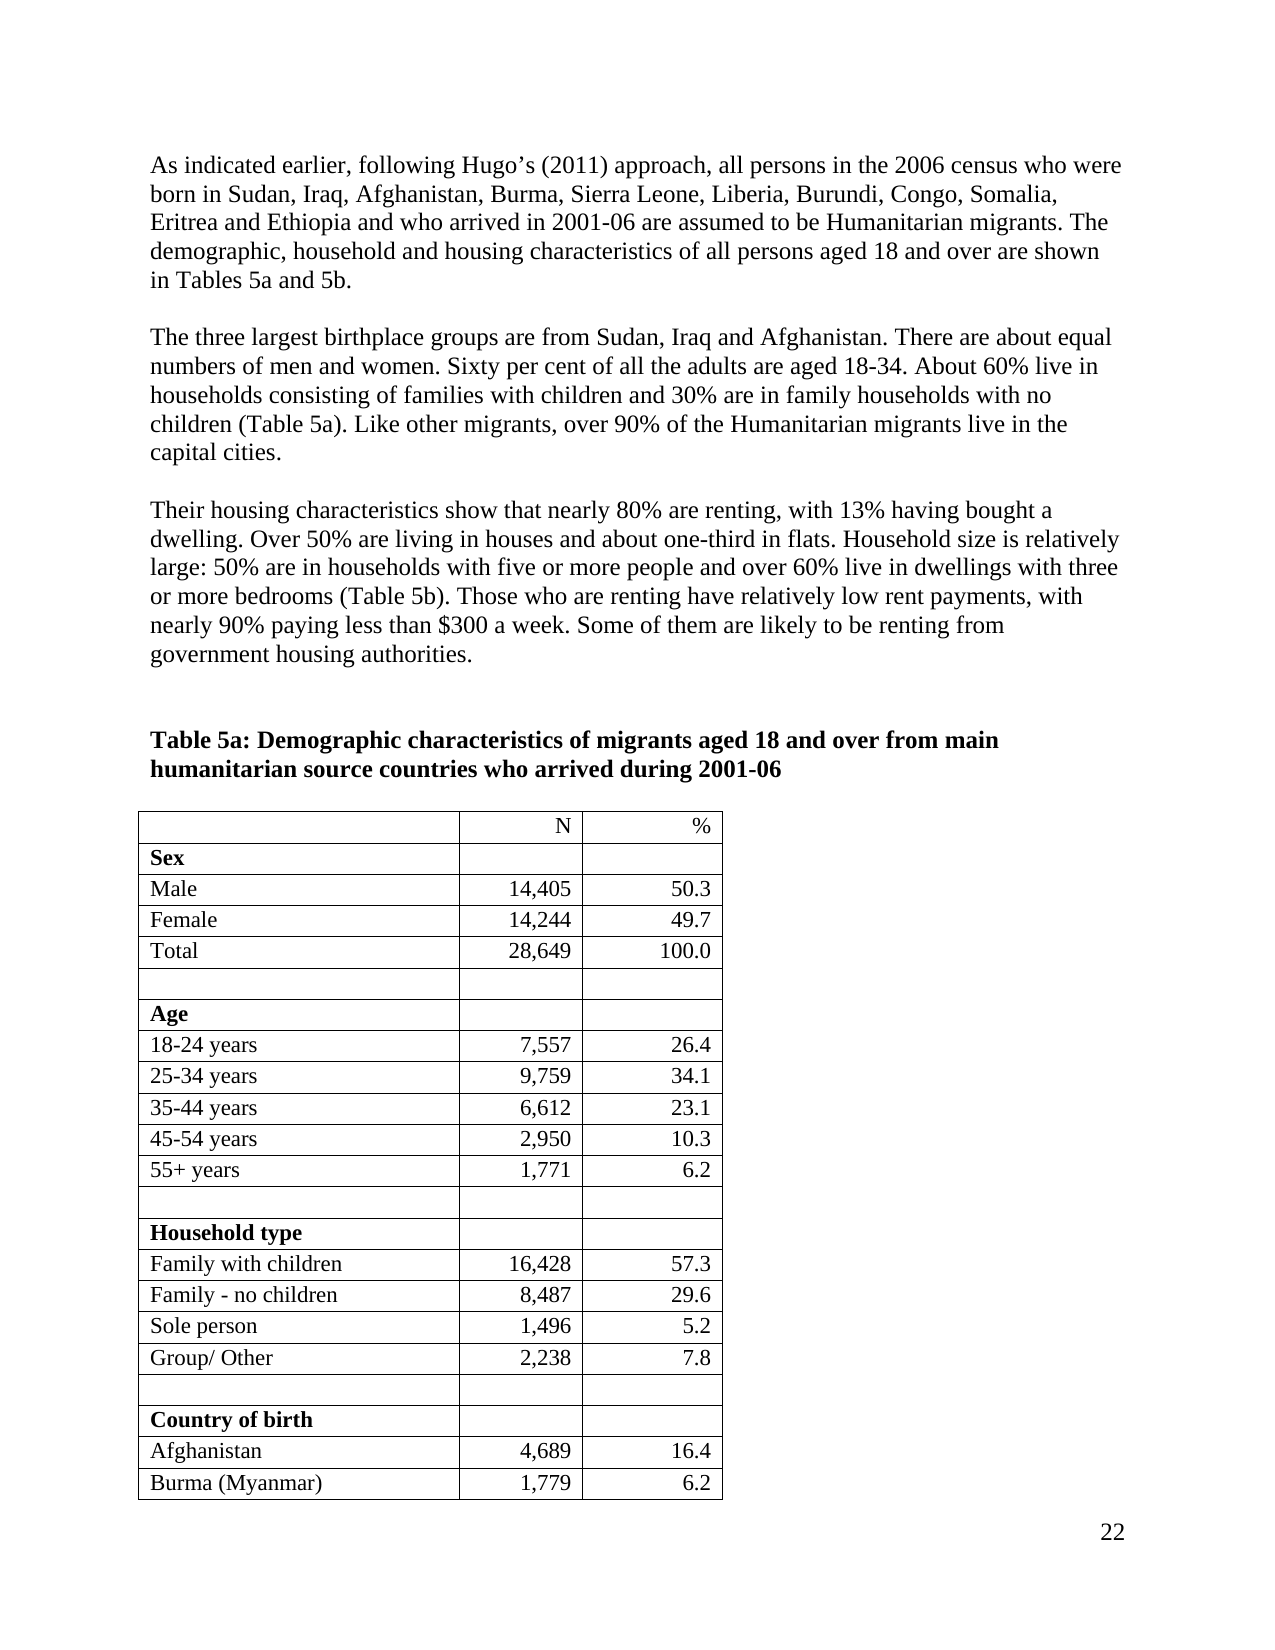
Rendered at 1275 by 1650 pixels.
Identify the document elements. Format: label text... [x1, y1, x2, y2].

table_cell 9,759 [460, 1062, 582, 1092]
table_cell [583, 1187, 722, 1217]
table_cell 1,779 [460, 1469, 582, 1499]
table_cell [583, 1375, 722, 1405]
table_cell [460, 969, 582, 999]
table_cell [139, 1375, 459, 1405]
table_header % [583, 812, 722, 842]
table_cell 25-34 years [139, 1062, 459, 1092]
table_cell 1,771 [460, 1156, 582, 1186]
table_cell 55+ years [139, 1156, 459, 1186]
table_cell [460, 844, 582, 874]
table_cell 7,557 [460, 1031, 582, 1061]
table_cell Household type [139, 1219, 459, 1249]
table_cell [460, 1219, 582, 1249]
table_cell 28,649 [460, 937, 582, 967]
table_cell [460, 1375, 582, 1405]
table_cell Family - no children [139, 1281, 459, 1311]
table_cell 50.3 [583, 875, 722, 905]
table_cell 45-54 years [139, 1125, 459, 1155]
table_cell [139, 1187, 459, 1217]
table_cell 4,689 [460, 1437, 582, 1467]
table_cell [460, 1406, 582, 1436]
table_cell Group/ Other [139, 1344, 459, 1374]
table_cell 14,405 [460, 875, 582, 905]
table_cell 6.2 [583, 1156, 722, 1186]
table_cell 8,487 [460, 1281, 582, 1311]
table_cell Total [139, 937, 459, 967]
table_cell Family with children [139, 1250, 459, 1280]
table_cell [583, 1219, 722, 1249]
text Table 5a: Demographic characteristics of migrants aged 18 and over from main humanitarian source countries who arrived during 2001-06 [150, 725, 1125, 782]
text As indicated earlier, following Hugo’s (2011) approach, all persons in the 2006 census who were born in Sudan, Iraq, Afghanistan, Burma, Sierra Leone, Liberia, Burundi, Congo, Somalia, Eritrea and Ethiopia and who arrived in 2001-06 are assumed to be Humanitarian migrants. The demographic, household and housing characteristics of all persons aged 18 and over are shown in Tables 5a and 5b. [150, 150, 1125, 294]
table_header [139, 812, 459, 842]
table_cell 16.4 [583, 1437, 722, 1467]
table_cell 34.1 [583, 1062, 722, 1092]
table_cell [460, 1000, 582, 1030]
table_cell [583, 844, 722, 874]
table_cell [583, 1000, 722, 1030]
table_cell Burma (Myanmar) [139, 1469, 459, 1499]
table_cell 23.1 [583, 1094, 722, 1124]
table_header N [460, 812, 582, 842]
table_cell 5.2 [583, 1312, 722, 1342]
table_cell Sex [139, 844, 459, 874]
table_cell 2,238 [460, 1344, 582, 1374]
table_cell 57.3 [583, 1250, 722, 1280]
table_cell Male [139, 875, 459, 905]
table_cell 29.6 [583, 1281, 722, 1311]
table_cell Sole person [139, 1312, 459, 1342]
table_cell [583, 1406, 722, 1436]
table_cell 100.0 [583, 937, 722, 967]
table_cell 18-24 years [139, 1031, 459, 1061]
table_cell 6.2 [583, 1469, 722, 1499]
table_cell 49.7 [583, 906, 722, 936]
table_cell 1,496 [460, 1312, 582, 1342]
table_cell Age [139, 1000, 459, 1030]
text The three largest birthplace groups are from Sudan, Iraq and Afghanistan. There are about equal numbers of men and women. Sixty per cent of all the adults are aged 18-34. About 60% live in households consisting of families with children and 30% are in family households with no children (Table 5a). Like other migrants, over 90% of the Humanitarian migrants live in the capital cities. [150, 322, 1125, 466]
table_cell 2,950 [460, 1125, 582, 1155]
table_cell 14,244 [460, 906, 582, 936]
table_cell 26.4 [583, 1031, 722, 1061]
table_cell 35-44 years [139, 1094, 459, 1124]
table_cell 16,428 [460, 1250, 582, 1280]
table_cell 7.8 [583, 1344, 722, 1374]
table_cell Female [139, 906, 459, 936]
table_cell Country of birth [139, 1406, 459, 1436]
table_cell Afghanistan [139, 1437, 459, 1467]
table_cell [139, 969, 459, 999]
text Their housing characteristics show that nearly 80% are renting, with 13% having bought a dwelling. Over 50% are living in houses and about one-third in flats. Household size is relatively large: 50% are in households with five or more people and over 60% live in dwellings with three or more bedrooms (Table 5b). Those who are renting have relatively low rent payments, with nearly 90% paying less than $300 a week. Some of them are likely to be renting from government housing authorities. [150, 495, 1125, 667]
table_cell 6,612 [460, 1094, 582, 1124]
table_cell [583, 969, 722, 999]
table_cell 10.3 [583, 1125, 722, 1155]
table_cell [460, 1187, 582, 1217]
